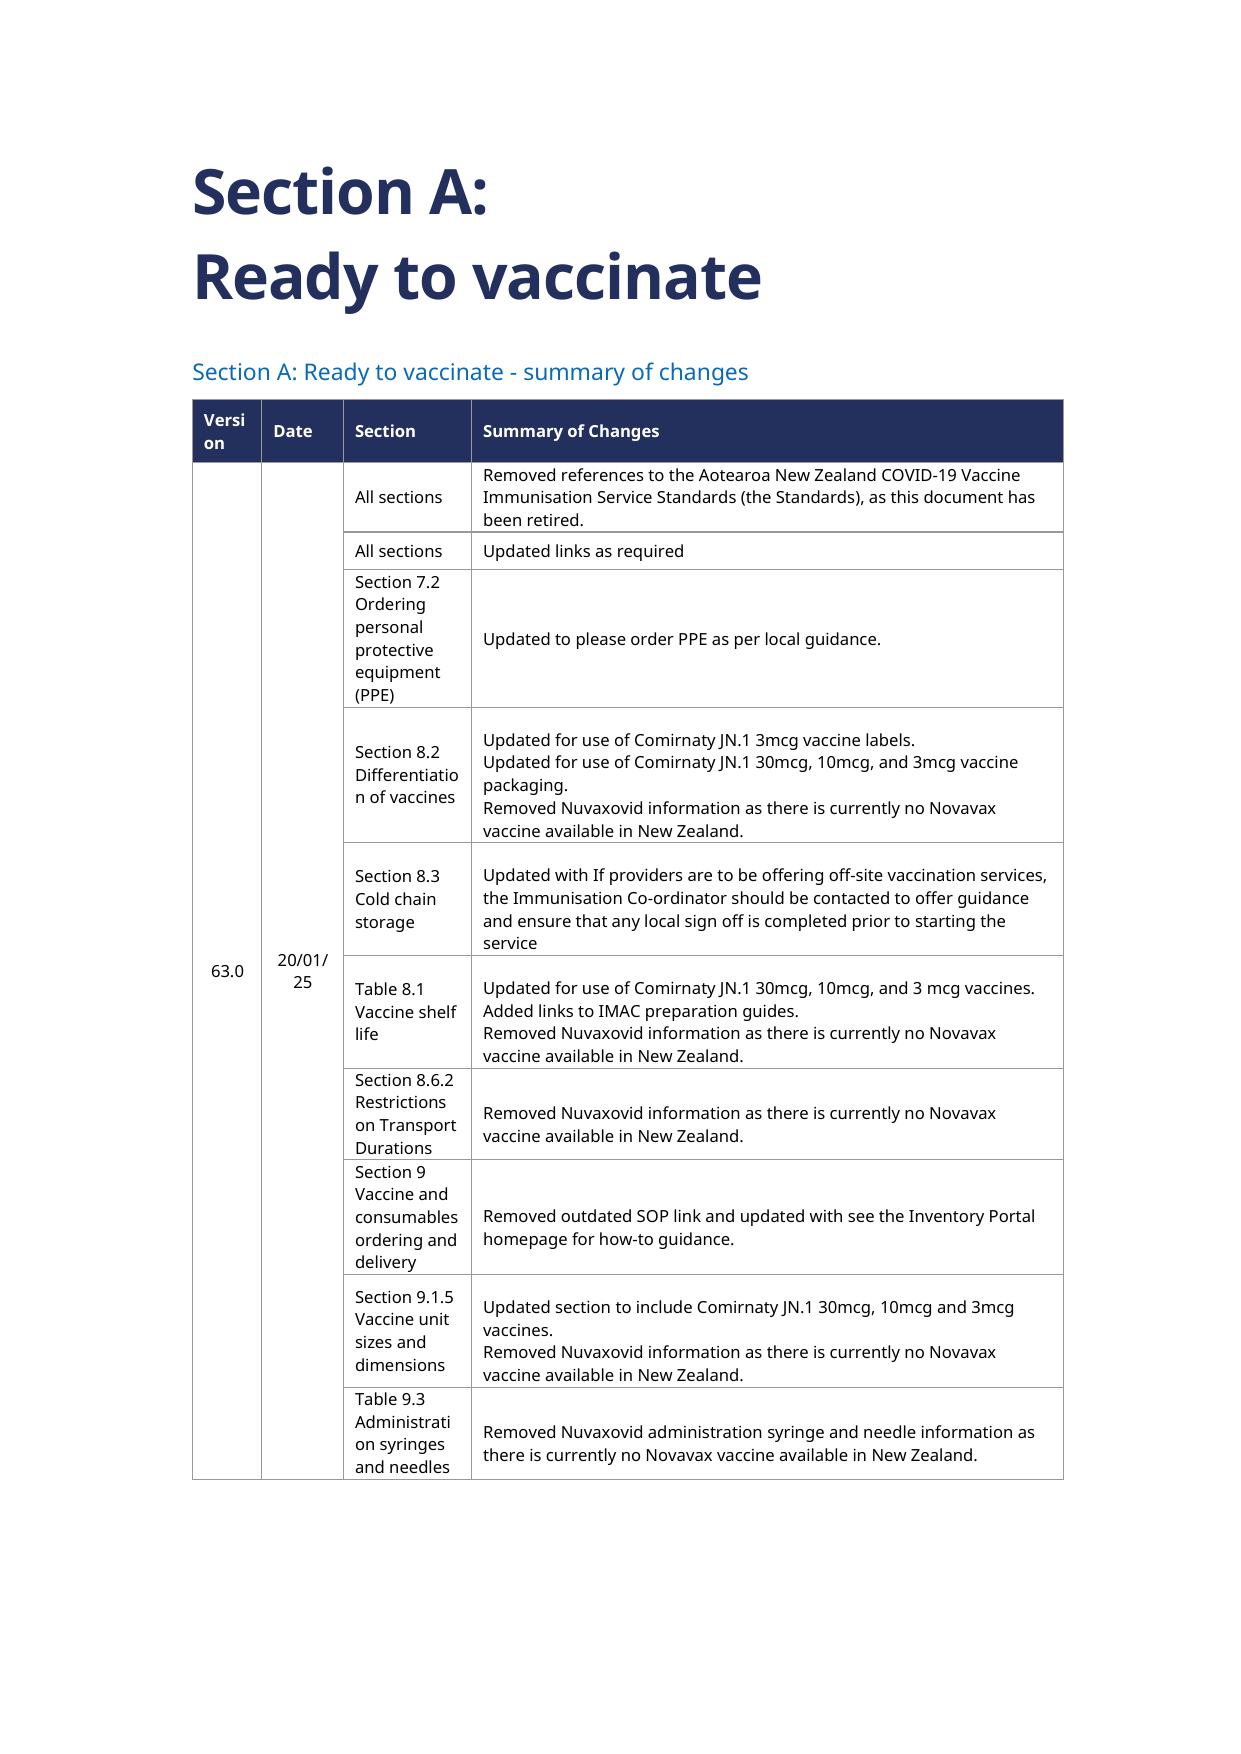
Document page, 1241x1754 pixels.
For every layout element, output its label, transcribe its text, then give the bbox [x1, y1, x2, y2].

table_header Summary of Changes [472, 400, 1063, 462]
table_cell Section 8.2 Differentiation of vaccines [344, 708, 471, 842]
table_cell Table 9.3 Administration syringes and needles [344, 1388, 471, 1478]
table_cell Table 8.1 Vaccine shelf life [344, 956, 471, 1067]
table_cell 20/01/25 [262, 463, 343, 1478]
table_cell Section 9 Vaccine and consumables ordering and delivery [344, 1160, 471, 1274]
table_header Date [262, 400, 343, 462]
table_cell All sections [344, 533, 471, 569]
table_cell 63.0 [193, 463, 261, 1478]
table_cell Removed Nuvaxovid administration syringe and needle information as there is currently no Novavax vaccine available in New Zealand. [472, 1388, 1063, 1478]
table_cell Removed Nuvaxovid information as there is currently no Novavax vaccine available in New Zealand. [472, 1069, 1063, 1159]
table_cell Updated for use of Comirnaty JN.1 30mcg, 10mcg, and 3 mcg vaccines. Added links to IMAC preparation guides. Removed Nuvaxovid information as there is currently no Novavax vaccine available in New Zealand. [472, 956, 1063, 1067]
table_cell Removed outdated SOP link and updated with see the Inventory Portal homepage for how-to guidance. [472, 1160, 1063, 1274]
table_cell Section 7.2 Ordering personal protective equipment (PPE) [344, 570, 471, 707]
table_cell Updated with If providers are to be offering off-site vaccination services, the Immunisation Co-ordinator should be contacted to offer guidance and ensure that any local sign off is completed prior to starting the service [472, 843, 1063, 955]
table_cell Section 8.6.2 Restrictions on Transport Durations [344, 1069, 471, 1159]
table_cell Updated section to include Comirnaty JN.1 30mcg, 10mcg and 3mcg vaccines. Removed Nuvaxovid information as there is currently no Novavax vaccine available in New Zealand. [472, 1275, 1063, 1387]
table_cell Updated for use of Comirnaty JN.1 3mcg vaccine labels. Updated for use of Comirnaty JN.1 30mcg, 10mcg, and 3mcg vaccine packaging. Removed Nuvaxovid information as there is currently no Novavax vaccine available in New Zealand. [472, 708, 1063, 842]
table_cell Updated to please order PPE as per local guidance. [472, 570, 1063, 707]
table_cell Section 9.1.5 Vaccine unit sizes and dimensions [344, 1275, 471, 1387]
text Section A: Ready to vaccinate - summary of changes [192, 355, 1063, 387]
table_cell Updated links as required [472, 533, 1063, 569]
table_cell All sections [344, 463, 471, 531]
table_cell Section 8.3 Cold chain storage [344, 843, 471, 955]
table_cell Removed references to the Aotearoa New Zealand COVID-19 Vaccine Immunisation Service Standards (the Standards), as this document has been retired. [472, 463, 1063, 531]
table_header Section [344, 400, 471, 462]
text Section A: Ready to vaccinate [192, 148, 1063, 318]
table_header Version [193, 400, 261, 462]
